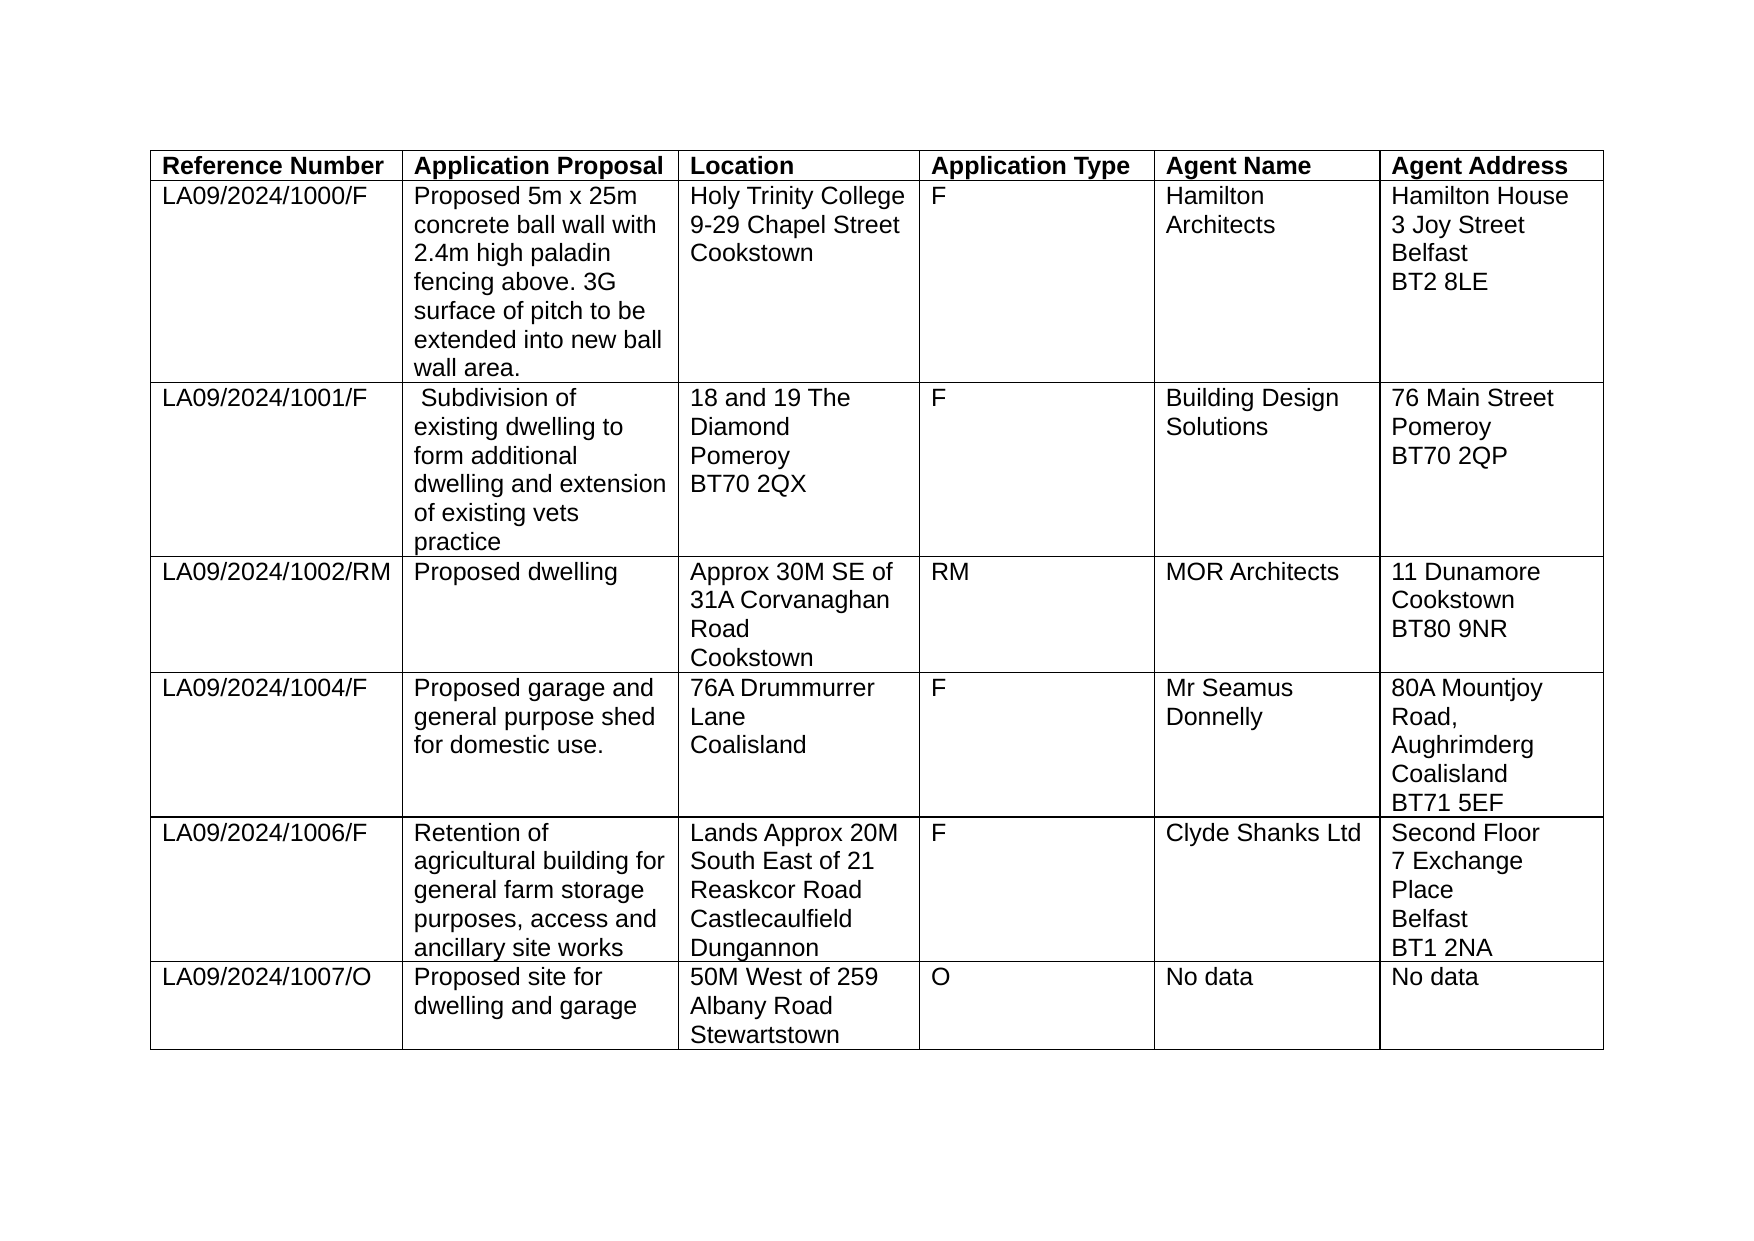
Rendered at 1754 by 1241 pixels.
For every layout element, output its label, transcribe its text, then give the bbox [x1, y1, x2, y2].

table_cell LA09/2024/1000/F [151, 181, 402, 382]
table_cell RM [920, 557, 1154, 672]
table_cell 18 and 19 The Diamond Pomeroy BT70 2QX [679, 383, 919, 556]
table_cell 76A Drummurrer Lane Coalisland [679, 673, 919, 816]
table_cell 50M West of 259 Albany Road Stewartstown [679, 962, 919, 1048]
table_cell LA09/2024/1006/F [151, 818, 402, 961]
table_header Application Proposal [403, 151, 678, 180]
table_cell Holy Trinity College 9-29 Chapel Street Cookstown [679, 181, 919, 382]
table_cell 76 Main Street Pomeroy BT70 2QP [1381, 383, 1603, 556]
table_cell Second Floor 7 Exchange Place Belfast BT1 2NA [1381, 818, 1603, 961]
table_cell Subdivision of existing dwelling to form additional dwelling and extension of existing vets practice [403, 383, 678, 556]
table_cell No data [1381, 962, 1603, 1048]
table_cell 11 Dunamore Cookstown BT80 9NR [1381, 557, 1603, 672]
table_cell F [920, 181, 1154, 382]
table_cell Mr Seamus Donnelly [1155, 673, 1379, 816]
table_cell F [920, 673, 1154, 816]
table_cell Proposed garage and general purpose shed for domestic use. [403, 673, 678, 816]
table_cell Hamilton Architects [1155, 181, 1379, 382]
table_cell Clyde Shanks Ltd [1155, 818, 1379, 961]
table_cell LA09/2024/1004/F [151, 673, 402, 816]
table_cell Approx 30M SE of 31A Corvanaghan Road Cookstown [679, 557, 919, 672]
table_cell O [920, 962, 1154, 1048]
table_cell F [920, 383, 1154, 556]
table_header Location [679, 151, 919, 180]
table_cell Proposed 5m x 25m concrete ball wall with 2.4m high paladin fencing above. 3G surface of pitch to be extended into new ball wall area. [403, 181, 678, 382]
table_cell F [920, 818, 1154, 961]
table_cell MOR Architects [1155, 557, 1379, 672]
table_header Agent Address [1381, 151, 1603, 180]
table_cell Proposed site for dwelling and garage [403, 962, 678, 1048]
table_header Agent Name [1155, 151, 1379, 180]
table_cell Building Design Solutions [1155, 383, 1379, 556]
table_cell LA09/2024/1007/O [151, 962, 402, 1048]
table_header Reference Number [151, 151, 402, 180]
table_cell No data [1155, 962, 1379, 1048]
table_header Application Type [920, 151, 1154, 180]
table_cell Proposed dwelling [403, 557, 678, 672]
table_cell Retention of agricultural building for general farm storage purposes, access and ancillary site works [403, 818, 678, 961]
table_cell LA09/2024/1001/F [151, 383, 402, 556]
table_cell Hamilton House 3 Joy Street Belfast BT2 8LE [1381, 181, 1603, 382]
table_cell Lands Approx 20M South East of 21 Reaskcor Road Castlecaulfield Dungannon [679, 818, 919, 961]
table_cell LA09/2024/1002/RM [151, 557, 402, 672]
table_cell 80A Mountjoy Road, Aughrimderg Coalisland BT71 5EF [1381, 673, 1603, 816]
